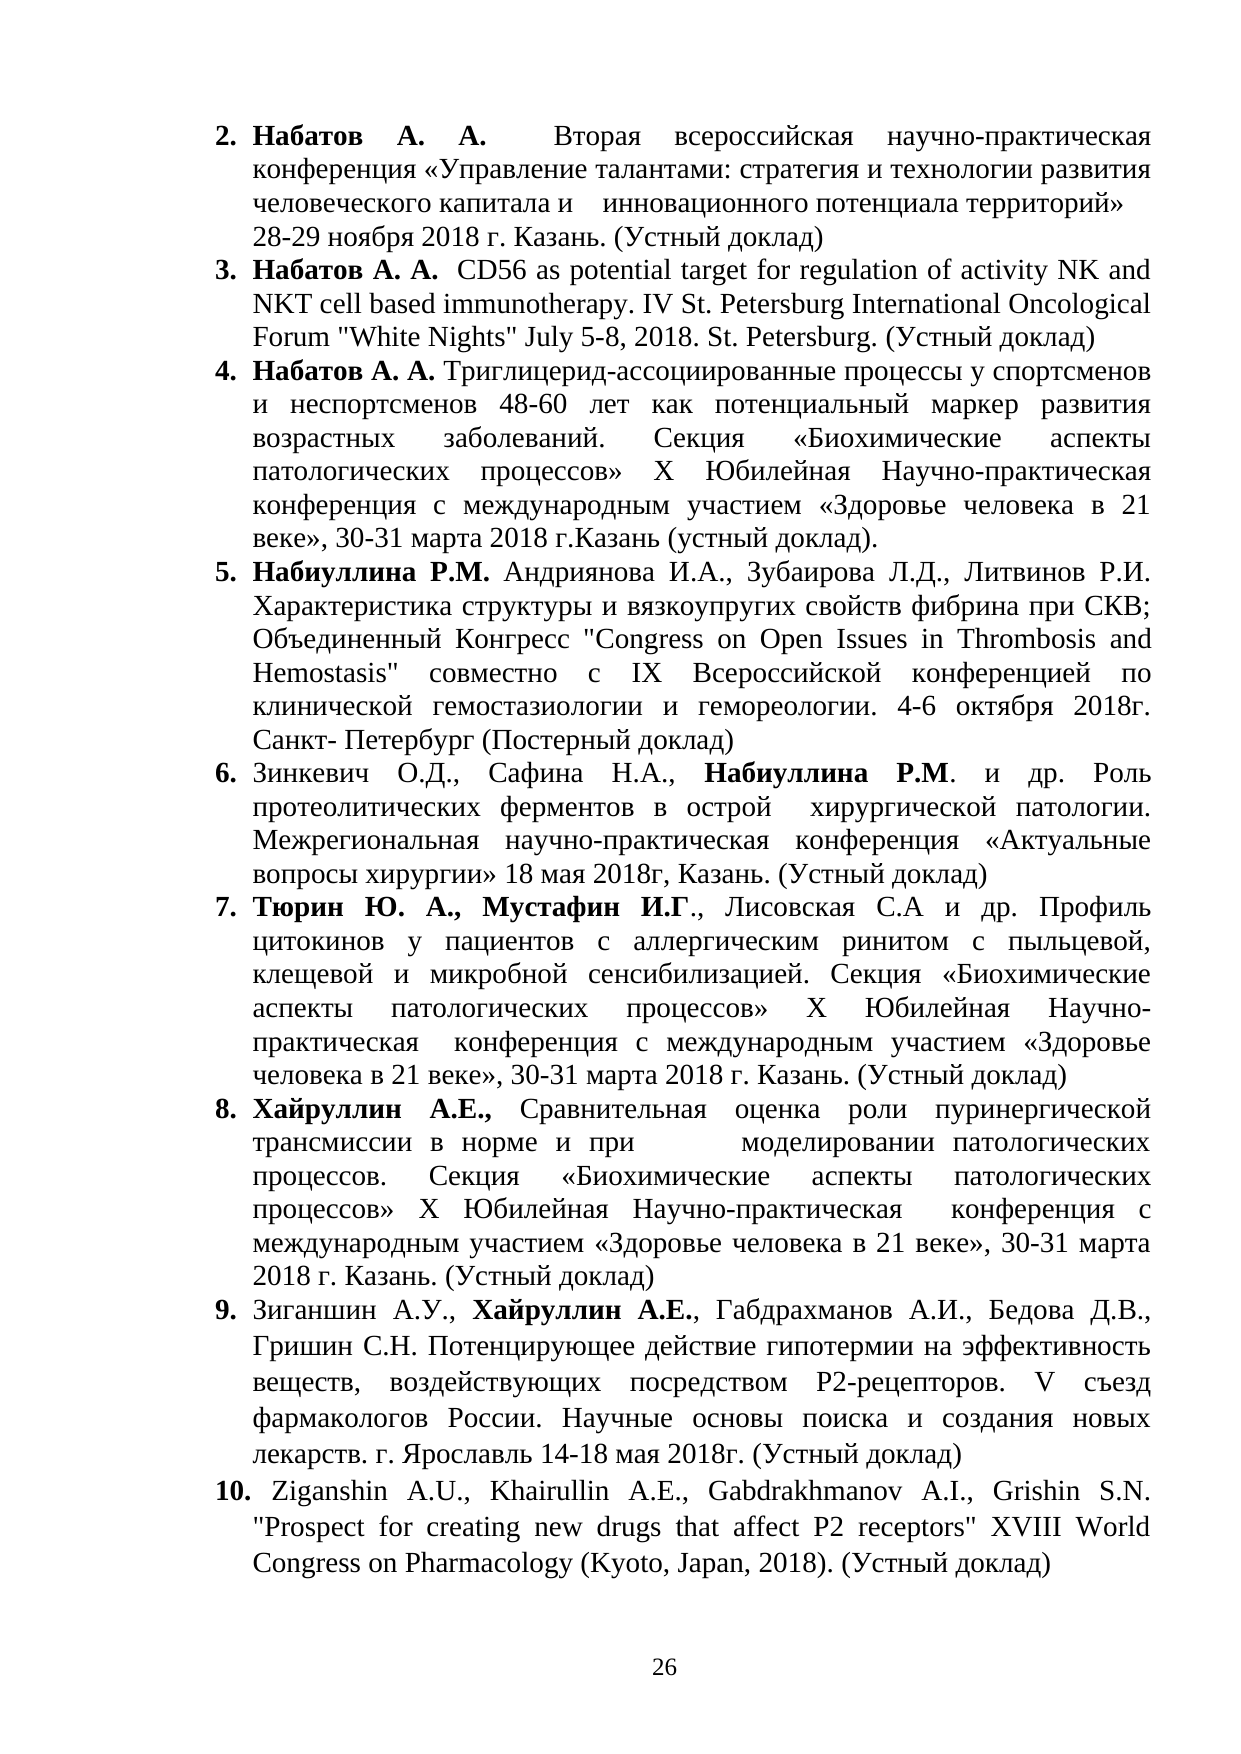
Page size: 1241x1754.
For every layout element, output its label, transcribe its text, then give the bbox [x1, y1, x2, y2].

list Набиуллина Р.М. Андриянова И.А., Зубаирова Л.Д., Литвинов Р.И. Характеристика структуры и вязкоупругих свойств фибрина при СКВ; Объединенный Конгресс "Congress on Open Issues in Thrombosis and Hemostasis" совместно с IX Всероcсийской конференцией по клинической гемостазиологии и гемореологии. 4-6 октября 2018г. Санкт- Петербург (Постерный доклад) [215, 554, 1152, 755]
list Набатов А. А. CD56 as potential target for regulation of activity NK and NKT cell based immunotherapy. IV St. Petersburg International Oncological Forum "White Nights" July 5-8, 2018. St. Petersburg. (Устный доклад) [215, 252, 1152, 353]
text 28-29 ноября 2018 г. Казань. (Устный доклад) [252, 219, 1152, 252]
list Хайруллин А.Е., Сравнительная оценка роли пуринергической трансмиссии в норме и при моделировании патологических процессов. Секция «Биохимические аспекты патологических процессов» Х Юбилейная Научно-практическая конференция с международным участием «Здоровье человека в 21 веке», 30-31 марта 2018 г. Казань. (Устный доклад) [215, 1091, 1152, 1292]
list Тюрин Ю. А., Мустафин И.Г., Лисовская С.А и др. Профиль цитокинов у пациентов с аллергическим ринитом с пыльцевой, клещевой и микробной сенсибилизацией. Секция «Биохимические аспекты патологических процессов» Х Юбилейная Научно-практическая конференция с международным участием «Здоровье человека в 21 веке», 30-31 марта 2018 г. Казань. (Устный доклад) [215, 889, 1152, 1091]
list Зинкевич О.Д., Сафина Н.А., Набиуллина Р.М. и др. Роль протеолитических ферментов в острой хирургической патологии. Межрегиональная научно-практическая конференция «Актуальные вопросы хирургии» 18 мая 2018г, Казань. (Устный доклад) [215, 755, 1152, 889]
list Ziganshin A.U., Khairullin A.E., Gabdrakhmanov A.I., Grishin S.N. "Prospect for creating new drugs that affect P2 receptors" XVIII World Congress on Pharmacology (Kyoto, Japan, 2018). (Устный доклад) [215, 1473, 1152, 1579]
list Набатов А. А. Триглицерид-ассоциированные процессы у спортсменов и неспортсменов 48-60 лет как потенциальный маркер развития возрастных заболеваний. Секция «Биохимические аспекты патологических процессов» Х Юбилейная Научно-практическая конференция с международным участием «Здоровье человека в 21 веке», 30-31 марта 2018 г.Казань (устный доклад). [215, 353, 1152, 554]
list Зиганшин А.У., Хайруллин А.Е., Габдрахманов А.И., Бедова Д.В., Гришин С.Н. Потенцирующее действие гипотермии на эффективность веществ, воздействующих посредством Р2-рецепторов. V съезд фармакологов России. Научные основы поиска и создания новых лекарств. г. Ярославль 14-18 мая 2018г. (Устный доклад) [215, 1292, 1152, 1470]
list Набатов А. А. Вторая всероссийская научно-практическая конференция «Управление талантами: стратегия и технологии развития человеческого капитала и инновационного потенциала территорий» [215, 118, 1152, 219]
